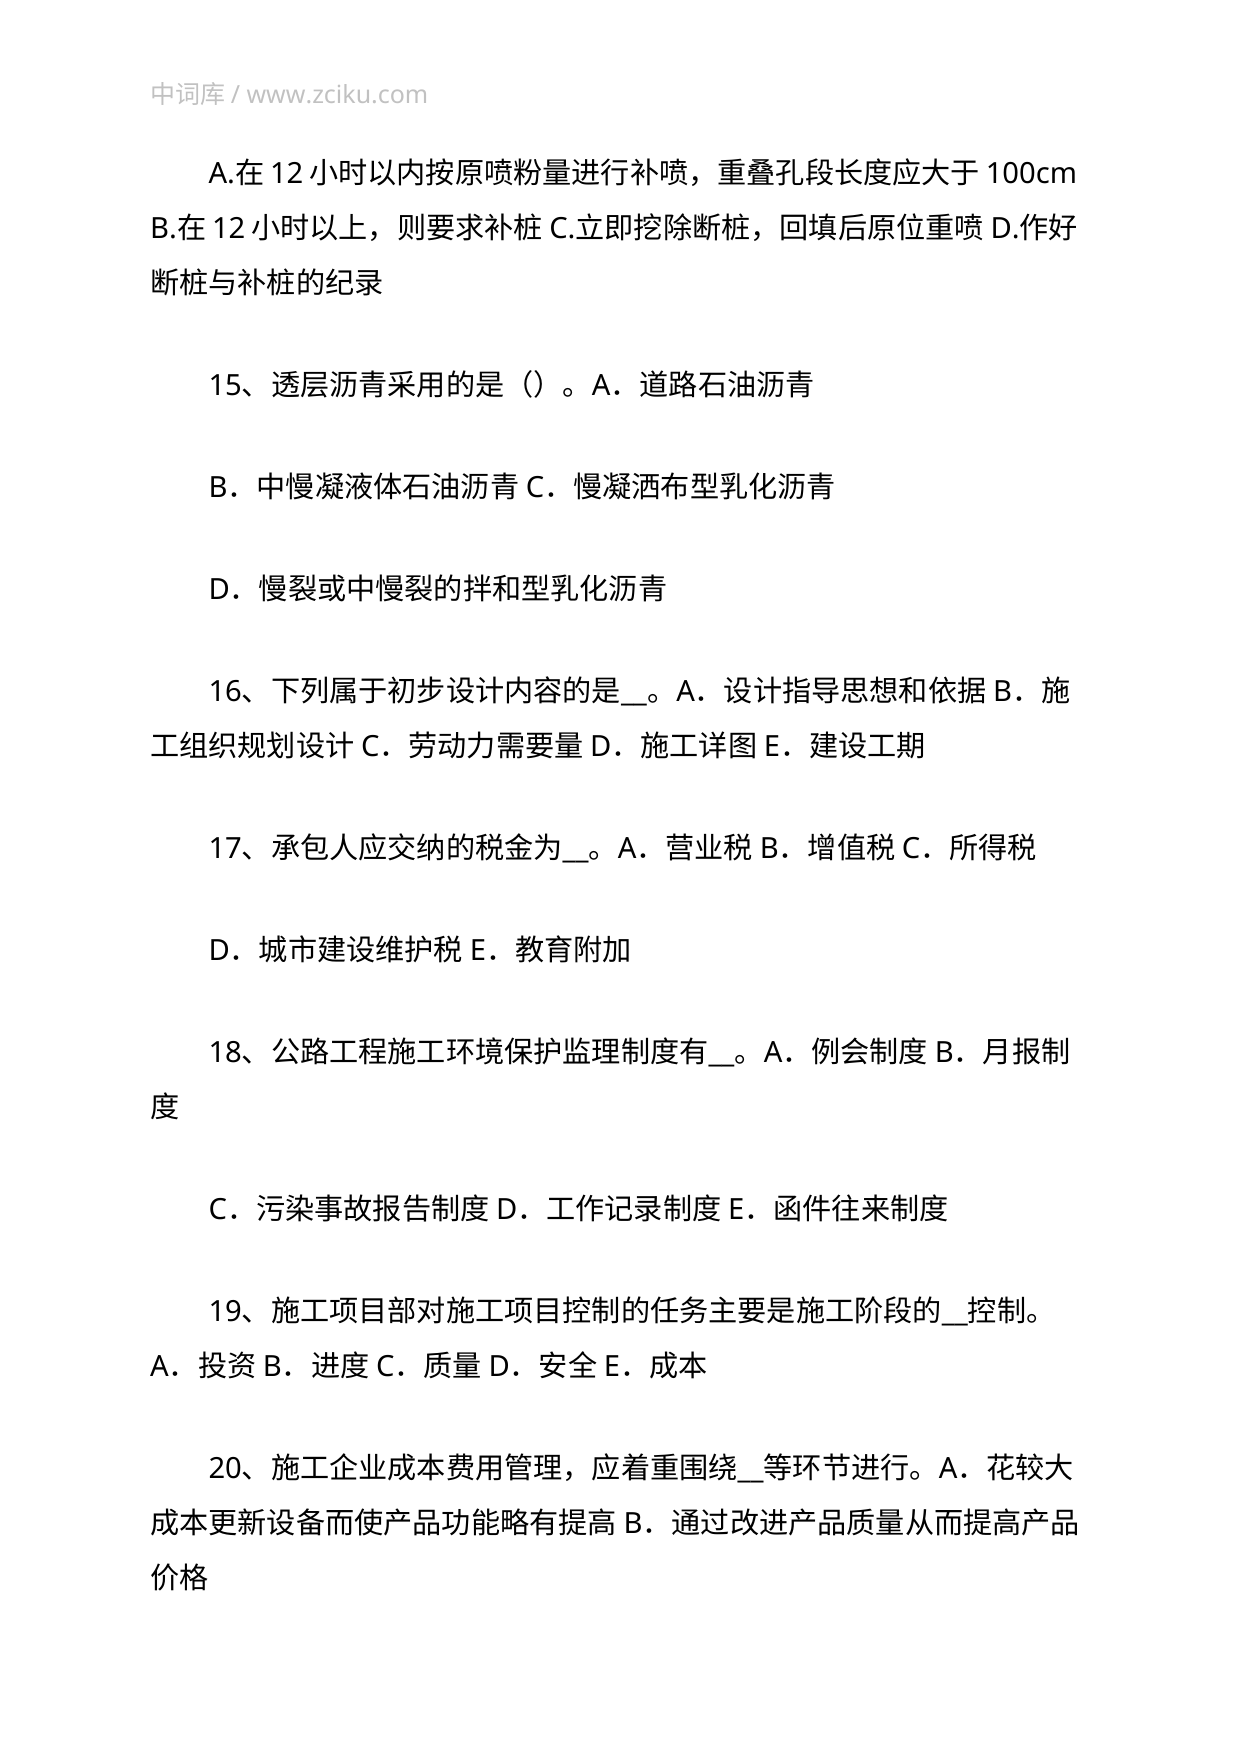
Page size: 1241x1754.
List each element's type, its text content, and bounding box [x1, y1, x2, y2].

text 19、施工项目部对施工项目控制的任务主要是施工阶段的__控制。A．投资 B．进度 C．质量 D．安全 E．成本 [150, 1287, 1090, 1385]
text 17、承包人应交纳的税金为__。A．营业税 B．增值税 C．所得税 [150, 825, 1090, 867]
text D．城市建设维护税 E．教育附加 [150, 927, 1090, 969]
text 20、施工企业成本费用管理，应着重围绕__等环节进行。A．花较大成本更新设备而使产品功能略有提高 B．通过改进产品质量从而提高产品价格 [150, 1444, 1090, 1597]
text 18、公路工程施工环境保护监理制度有__。A．例会制度 B．月报制度 [150, 1029, 1090, 1126]
text B．中慢凝液体石油沥青 C．慢凝洒布型乳化沥青 [150, 464, 1090, 506]
text 15、透层沥青采用的是（）。A．道路石油沥青 [150, 362, 1090, 404]
text C．污染事故报告制度 D．工作记录制度 E．函件往来制度 [150, 1185, 1090, 1228]
text 16、下列属于初步设计内容的是__。A．设计指导思想和依据 B．施工组织规划设计 C．劳动力需要量 D．施工详图 E．建设工期 [150, 668, 1090, 765]
text D．慢裂或中慢裂的拌和型乳化沥青 [150, 566, 1090, 608]
text A.在12小时以内按原喷粉量进行补喷，重叠孔段长度应大于100cm B.在12小时以上，则要求补桩 C.立即挖除断桩，回填后原位重喷 D.作好断桩与补桩的纪录 [150, 150, 1090, 302]
